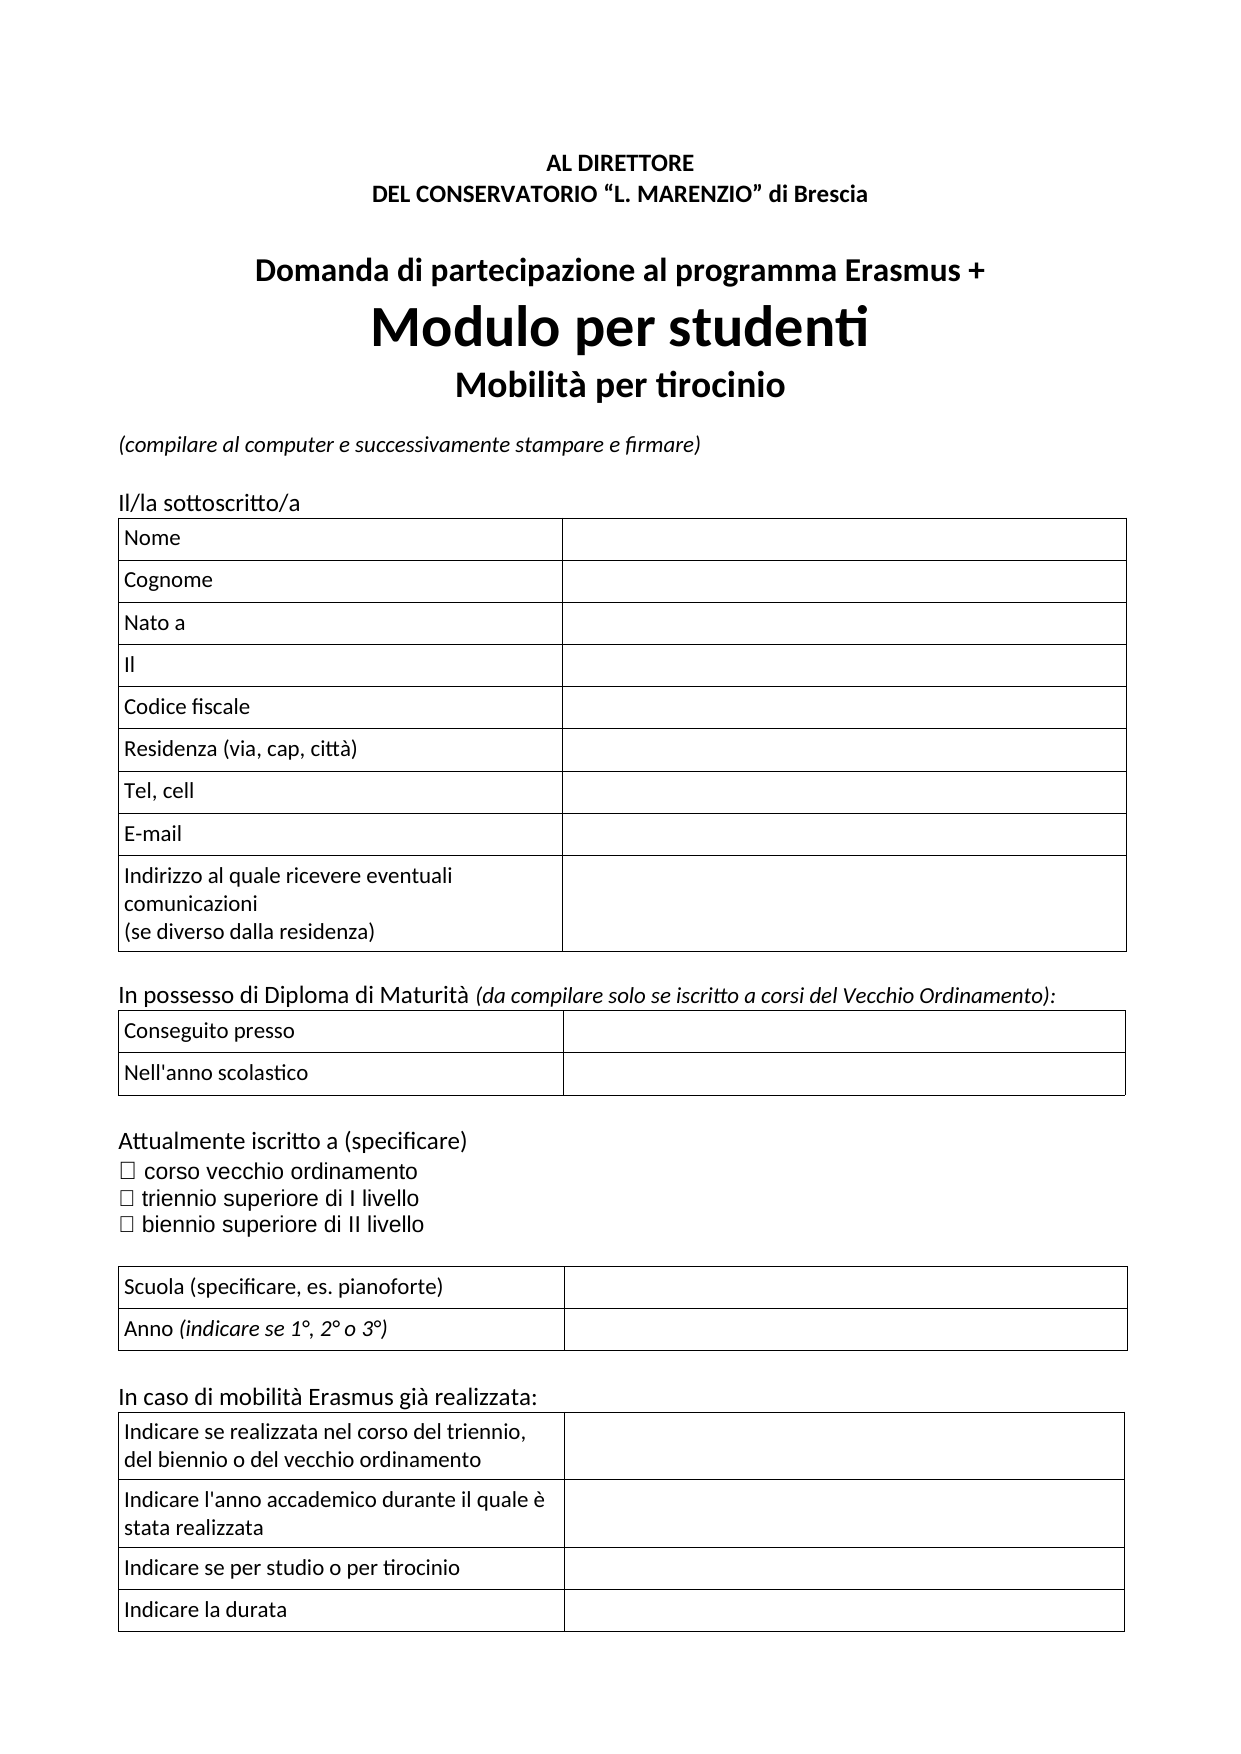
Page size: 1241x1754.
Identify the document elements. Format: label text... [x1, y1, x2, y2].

table_header Indicare se realizzata nel corso del triennio, del biennio o del vecchio ordinamento [119, 1413, 564, 1479]
table_cell Cognome [119, 561, 562, 602]
table_cell [563, 729, 1126, 771]
table_cell E-mail [119, 814, 562, 855]
table_header [565, 1413, 1124, 1479]
text  biennio superiore di II livello [118, 1211, 1122, 1237]
table_cell Anno (indicare se 1°, 2° o 3°) [119, 1309, 564, 1350]
table_cell Nato a [119, 603, 562, 644]
table_cell [564, 1053, 1125, 1094]
text  triennio superiore di I livello [118, 1184, 1122, 1211]
table_cell [563, 856, 1126, 951]
table_cell Il [119, 645, 562, 686]
table_header [564, 1011, 1125, 1052]
table_header Conseguito presso [119, 1011, 563, 1052]
table_cell [563, 687, 1126, 728]
table_cell [565, 1309, 1127, 1350]
text In possesso di Diploma di Maturità (da compilare solo se iscritto a corsi del Vecchio Ordinamento): [118, 979, 1122, 1010]
table_cell Indicare se per studio o per tirocinio [119, 1548, 564, 1589]
text AL DIRETTORE [118, 148, 1122, 178]
table_header [565, 1267, 1127, 1308]
table_cell [565, 1590, 1124, 1631]
table_cell [563, 561, 1126, 602]
text DEL CONSERVATORIO “L. MARENZIO” di Brescia [118, 178, 1122, 209]
table_cell Indicare la durata [119, 1590, 564, 1631]
table_header [563, 519, 1126, 559]
text  corso vecchio ordinamento [118, 1156, 1122, 1184]
text Attualmente iscritto a (specificare) [118, 1125, 1122, 1156]
table_cell Residenza (via, cap, città) [119, 729, 562, 771]
table_cell [563, 645, 1126, 686]
text (compilare al computer e successivamente stampare e firmare) [118, 430, 1122, 458]
table_cell [565, 1548, 1124, 1589]
text In caso di mobilità Erasmus già realizzata: [118, 1381, 1122, 1412]
table_cell Indicare l'anno accademico durante il quale è stata realizzata [119, 1480, 564, 1547]
table_header Scuola (specificare, es. pianoforte) [119, 1267, 564, 1308]
table_cell Tel, cell [119, 772, 562, 813]
table_cell [563, 814, 1126, 855]
subtitle Domanda di partecipazione al programma Erasmus + [118, 249, 1122, 290]
text Il/la sottoscritto/a [118, 487, 1122, 517]
subtitle Modulo per studenti [118, 290, 1122, 361]
table_header Nome [119, 519, 562, 559]
table_cell [563, 772, 1126, 813]
table_cell Indirizzo al quale ricevere eventuali comunicazioni (se diverso dalla residenza) [119, 856, 562, 951]
text Mobilità per tirocinio [118, 361, 1122, 407]
table_cell [563, 603, 1126, 644]
table_cell Nell'anno scolastico [119, 1053, 563, 1094]
table_cell Codice fiscale [119, 687, 562, 728]
table_cell [565, 1480, 1124, 1547]
